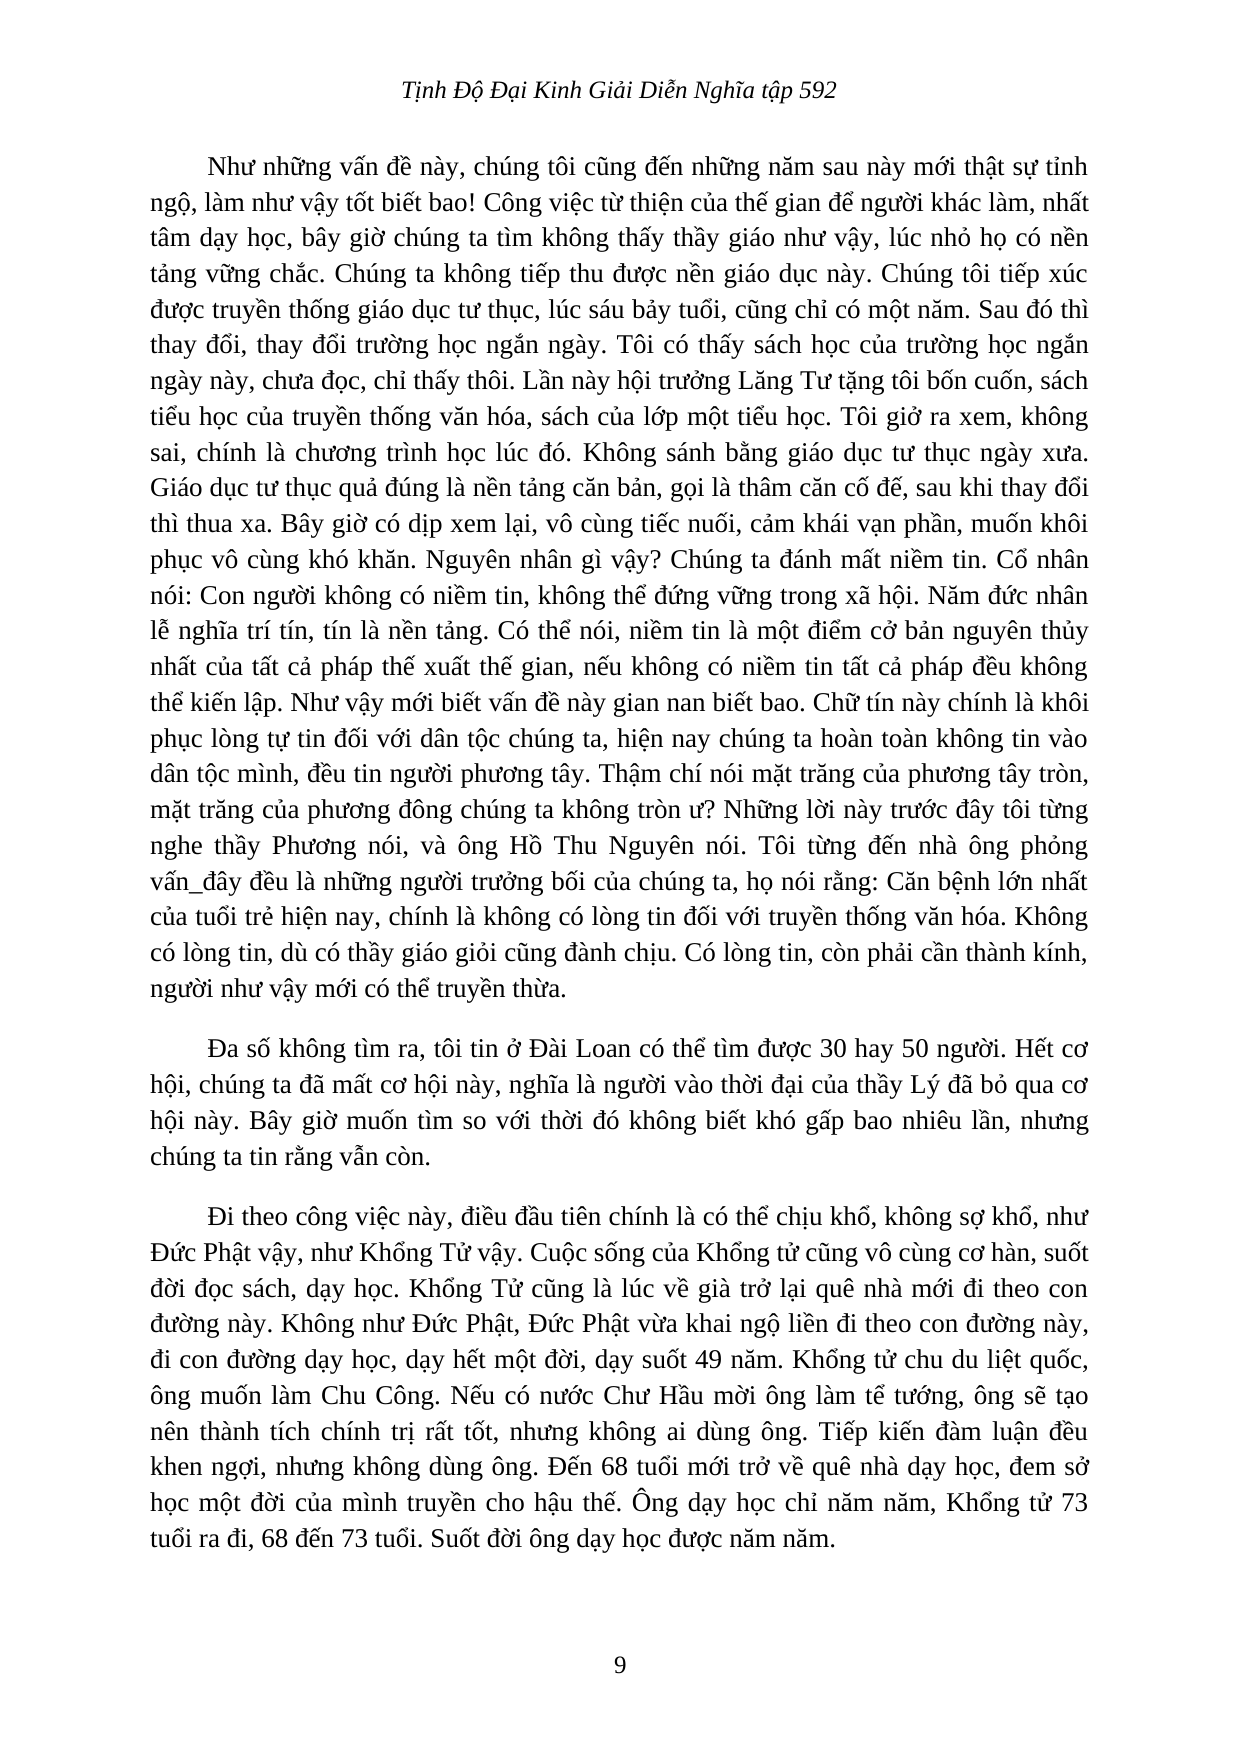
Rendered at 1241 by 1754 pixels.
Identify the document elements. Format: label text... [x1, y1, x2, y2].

text Như những vấn đề này, chúng tôi cũng đến những năm sau này mới thật sự tỉnh ngộ, làm như vậy tốt biết bao! Công việc từ thiện của thế gian để người khác làm, nhất tâm dạy học, bây giờ chúng ta tìm không thấy thầy giáo như vậy, lúc nhỏ họ có nền tảng vững chắc. Chúng ta không tiếp thu được nền giáo dục này. Chúng tôi tiếp xúc được truyền thống giáo dục tư thục, lúc sáu bảy tuổi, cũng chỉ có một năm. Sau đó thì thay đổi, thay đổi trường học ngắn ngày. Tôi có thấy sách học của trường học ngắn ngày này, chưa đọc, chỉ thấy thôi. Lần này hội trưởng Lăng Tư tặng tôi bốn cuốn, sách tiểu học của truyền thống văn hóa, sách của lớp một tiểu học. Tôi giở ra xem, không sai, chính là chương trình học lúc đó. Không sánh bằng giáo dục tư thục ngày xưa. Giáo dục tư thục quả đúng là nền tảng căn bản, gọi là thâm căn cố đế, sau khi thay đổi thì thua xa. Bây giờ có dịp xem lại, vô cùng tiếc nuối, cảm khái vạn phần, muốn khôi phục vô cùng khó khăn. Nguyên nhân gì vậy? Chúng ta đánh mất niềm tin. Cổ nhân nói: Con người không có niềm tin, không thể đứng vững trong xã hội. Năm đức nhân lễ nghĩa trí tín, tín là nền tảng. Có thể nói, niềm tin là một điểm cở bản nguyên thủy nhất của tất cả pháp thế xuất thế gian, nếu không có niềm tin tất cả pháp đều không thể kiến lập. Như vậy mới biết vấn đề này gian nan biết bao. Chữ tín này chính là khôi phục lòng tự tin đối với dân tộc chúng ta, hiện nay chúng ta hoàn toàn không tin vào dân tộc mình, đều tin người phương tây. Thậm chí nói mặt trăng của phương tây tròn, mặt trăng của phương đông chúng ta không tròn ư? Những lời này trước đây tôi từng nghe thầy Phương nói, và ông Hồ Thu Nguyên nói. Tôi từng đến nhà ông phỏng vấn_đây đều là những người trưởng bối của chúng ta, họ nói rằng: Căn bệnh lớn nhất của tuổi trẻ hiện nay, chính là không có lòng tin đối với truyền thống văn hóa. Không có lòng tin, dù có thầy giáo giỏi cũng đành chịu. Có lòng tin, còn phải cần thành kính, người như vậy mới có thể truyền thừa. [150, 150, 1090, 1003]
text Đa số không tìm ra, tôi tin ở Đài Loan có thể tìm được 30 hay 50 người. Hết cơ hội, chúng ta đã mất cơ hội này, nghĩa là người vào thời đại của thầy Lý đã bỏ qua cơ hội này. Bây giờ muốn tìm so với thời đó không biết khó gấp bao nhiêu lần, nhưng chúng ta tin rằng vẫn còn. [150, 1032, 1090, 1171]
text Đi theo công việc này, điều đầu tiên chính là có thể chịu khổ, không sợ khổ, như Đức Phật vậy, như Khổng Tử vậy. Cuộc sống của Khổng tử cũng vô cùng cơ hàn, suốt đời đọc sách, dạy học. Khổng Tử cũng là lúc về già trở lại quê nhà mới đi theo con đường này. Không như Đức Phật, Đức Phật vừa khai ngộ liền đi theo con đường này, đi con đường dạy học, dạy hết một đời, dạy suốt 49 năm. Khổng tử chu du liệt quốc, ông muốn làm Chu Công. Nếu có nước Chư Hầu mời ông làm tể tướng, ông sẽ tạo nên thành tích chính trị rất tốt, nhưng không ai dùng ông. Tiếp kiến đàm luận đều khen ngợi, nhưng không dùng ông. Đến 68 tuổi mới trở về quê nhà dạy học, đem sở học một đời của mình truyền cho hậu thế. Ông dạy học chỉ năm năm, Khổng tử 73 tuổi ra đi, 68 đến 73 tuổi. Suốt đời ông dạy học được năm năm. [150, 1200, 1090, 1553]
